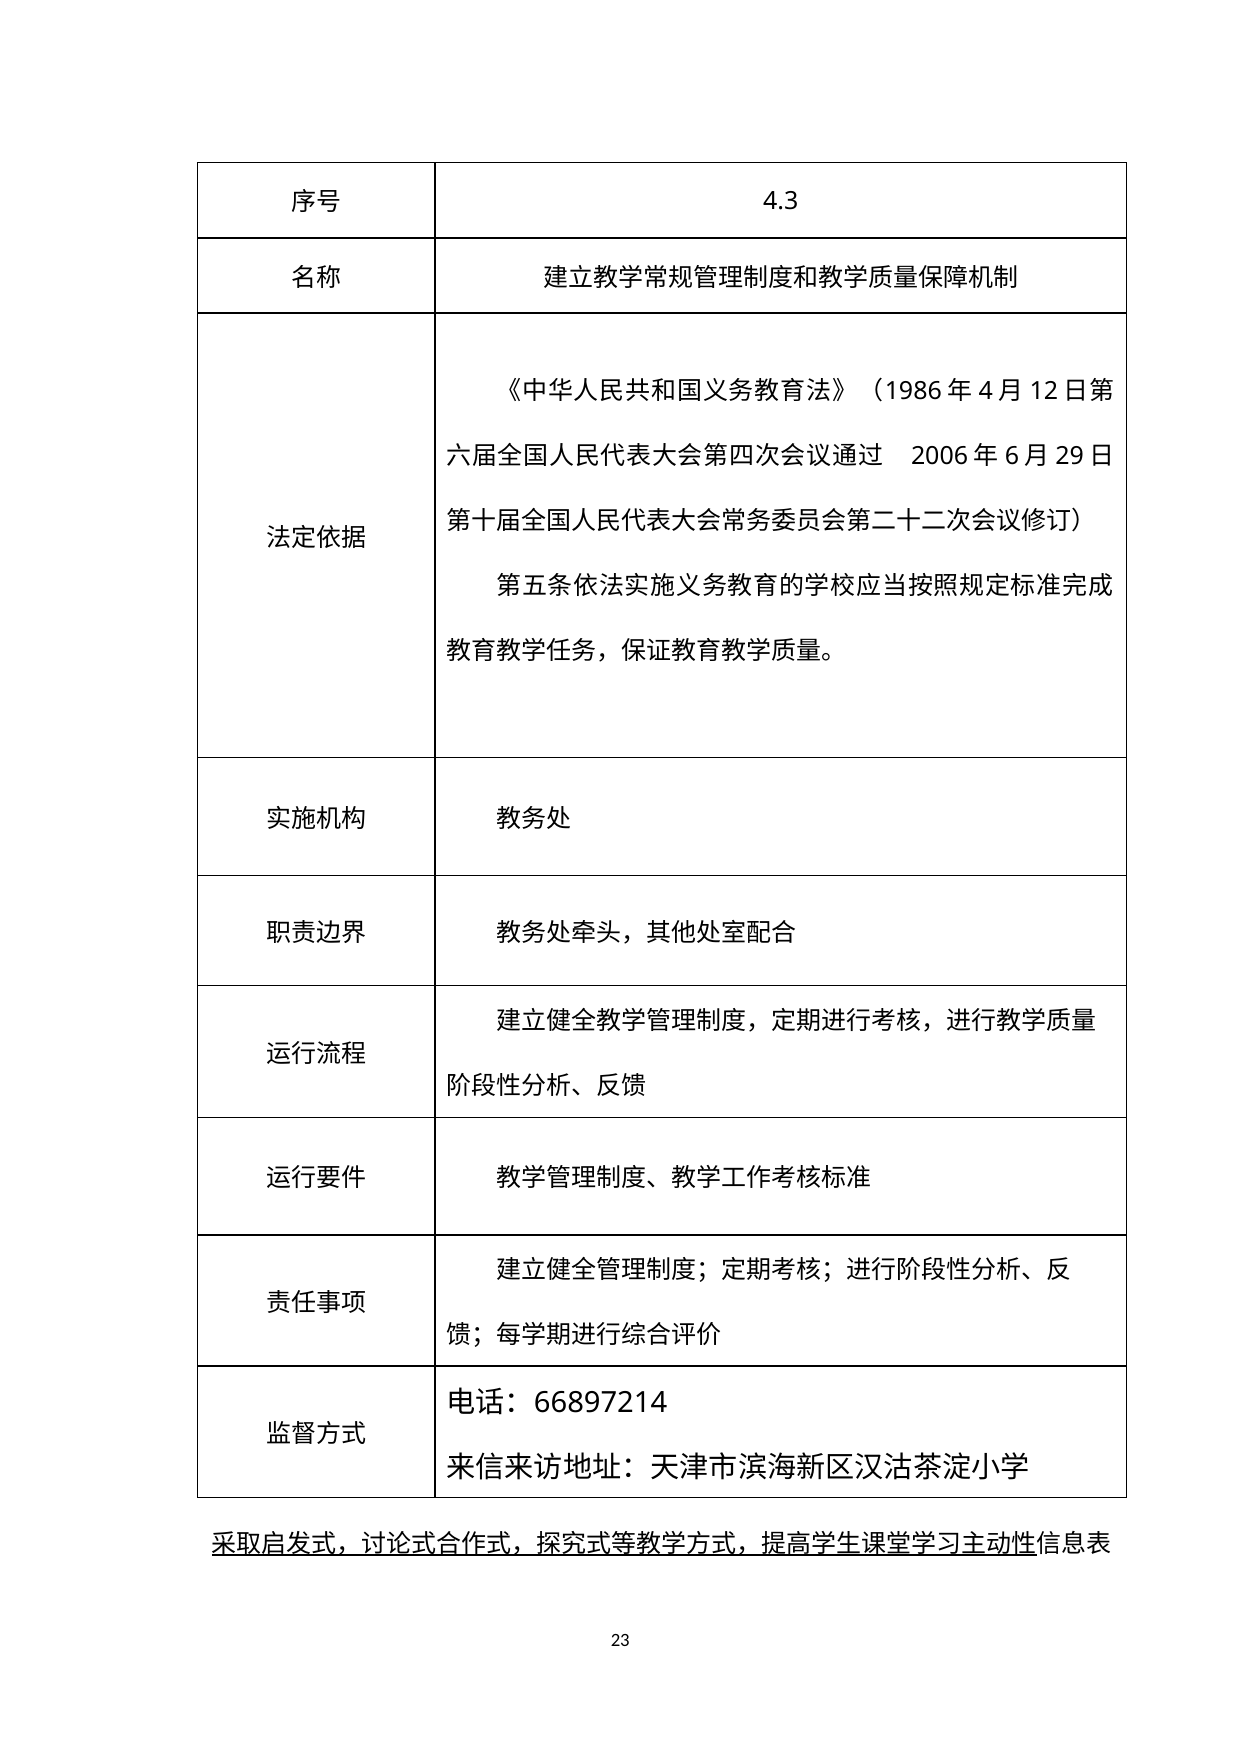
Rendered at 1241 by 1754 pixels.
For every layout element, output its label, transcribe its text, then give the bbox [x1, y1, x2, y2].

table_cell 教学管理制度、教学工作考核标准 [436, 1118, 1126, 1234]
table_cell 运行要件 [198, 1118, 434, 1234]
table_cell 运行流程 [198, 986, 434, 1116]
table_cell 《中华人民共和国义务教育法》（1986年4月12日第六届全国人民代表大会第四次会议通过 2006年6月29日第十届全国人民代表大会常务委员会第二十二次会议修订） 第五条依法实施义务教育的学校应当按照规定标准完成教育教学任务，保证教育教学质量。 [436, 314, 1126, 757]
table_cell 采取启发式，讨论式合作式，探究式等教学方式，提高学生课堂学习主动性信息表 [197, 1498, 1126, 1584]
table_cell 建立教学常规管理制度和教学质量保障机制 [436, 239, 1126, 312]
table_cell 法定依据 [198, 314, 434, 757]
table_cell 4.3 [436, 163, 1126, 237]
table_cell 建立健全管理制度；定期考核；进行阶段性分析、反馈；每学期进行综合评价 [436, 1236, 1126, 1365]
table_cell 责任事项 [198, 1236, 434, 1365]
table_cell 职责边界 [198, 876, 434, 985]
table_cell 实施机构 [198, 758, 434, 874]
table_cell 电话：66897214 来信来访地址：天津市滨海新区汉沽茶淀小学 [436, 1367, 1126, 1497]
table_cell 建立健全教学管理制度，定期进行考核，进行教学质量阶段性分析、反馈 [436, 986, 1126, 1116]
table_cell 序号 [198, 163, 434, 237]
table_cell 监督方式 [198, 1367, 434, 1497]
table_cell 名称 [198, 239, 434, 312]
table_cell 教务处牵头，其他处室配合 [436, 876, 1126, 985]
table_cell 教务处 [436, 758, 1126, 874]
